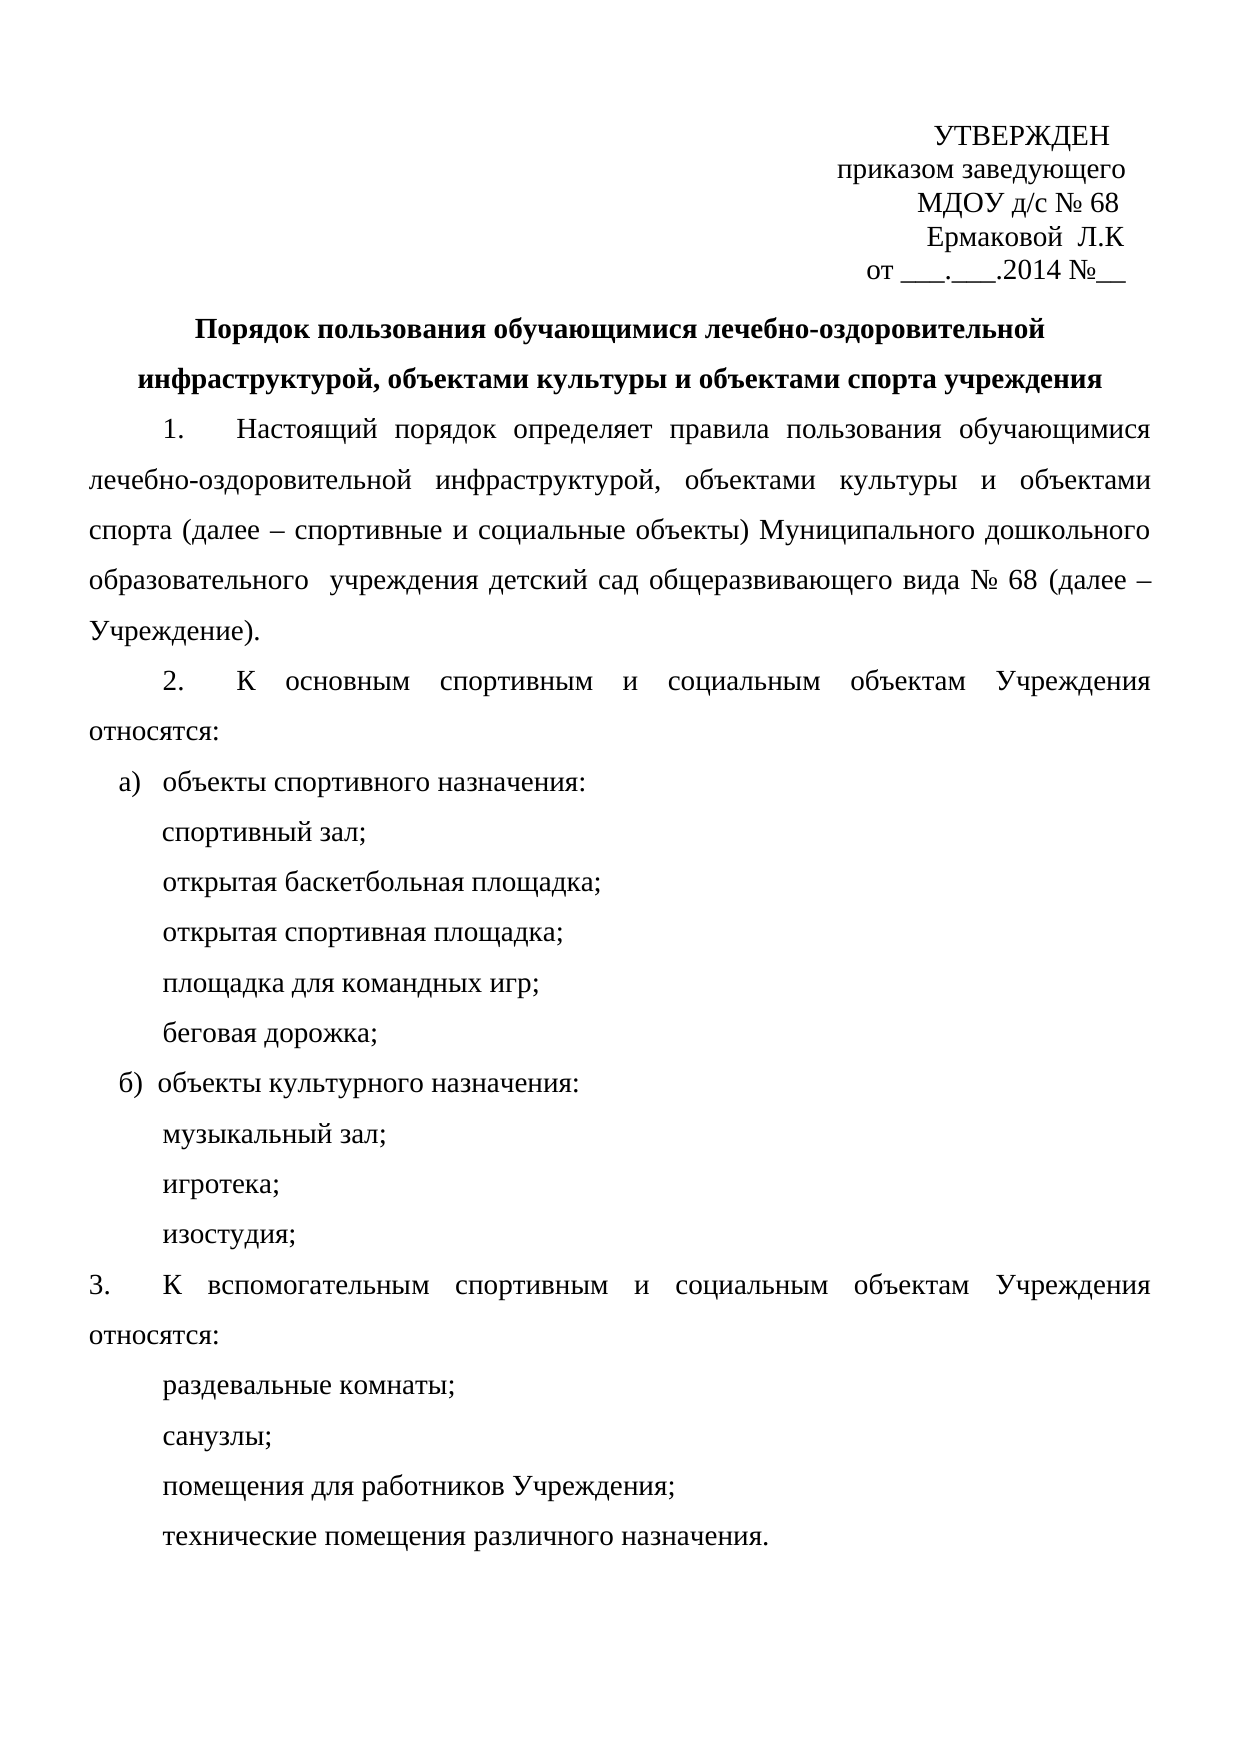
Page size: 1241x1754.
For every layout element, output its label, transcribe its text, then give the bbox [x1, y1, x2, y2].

text МДОУ д/с № 68 [162, 185, 1152, 219]
text площадка для командных игр; [89, 965, 1152, 998]
list К основным спортивным и социальным объектам Учреждения относятся: [89, 663, 1152, 747]
text Ермаковой Л.К [162, 219, 1152, 252]
text Порядок пользования обучающимися лечебно-оздоровительной инфраструктурой, объектами культуры и объектами спорта учреждения [89, 311, 1152, 395]
text санузлы; [89, 1418, 1152, 1451]
text изостудия; [89, 1216, 1152, 1250]
text технические помещения различного назначения. [89, 1518, 1152, 1552]
text игротека; [89, 1166, 1152, 1200]
text открытая баскетбольная площадка; [89, 864, 1152, 898]
list объекты спортивного назначения: [118, 764, 1152, 797]
text б) объекты культурного назначения: [118, 1066, 1152, 1099]
text от ___.___.2014 №__ [89, 252, 1152, 286]
text открытая спортивная площадка; [89, 914, 1152, 948]
text помещения для работников Учреждения; [89, 1468, 1152, 1502]
text УТВЕРЖДЕН [162, 118, 1152, 152]
text беговая дорожка; [89, 1015, 1152, 1049]
text приказом заведующего [162, 152, 1152, 185]
text спортивный зал; [89, 814, 1152, 847]
list К вспомогательным спортивным и социальным объектам Учреждения относятся: [89, 1267, 1152, 1351]
text раздевальные комнаты; [89, 1367, 1152, 1401]
text музыкальный зал; [89, 1116, 1152, 1149]
list Настоящий порядок определяет правила пользования обучающимися лечебно-оздоровительной инфраструктурой, объектами культуры и объектами спорта (далее – спортивные и социальные объекты) Муниципального дошкольного образовательного учреждения детский сад общеразвивающего вида № 68 (далее – Учреждение). [89, 411, 1152, 646]
